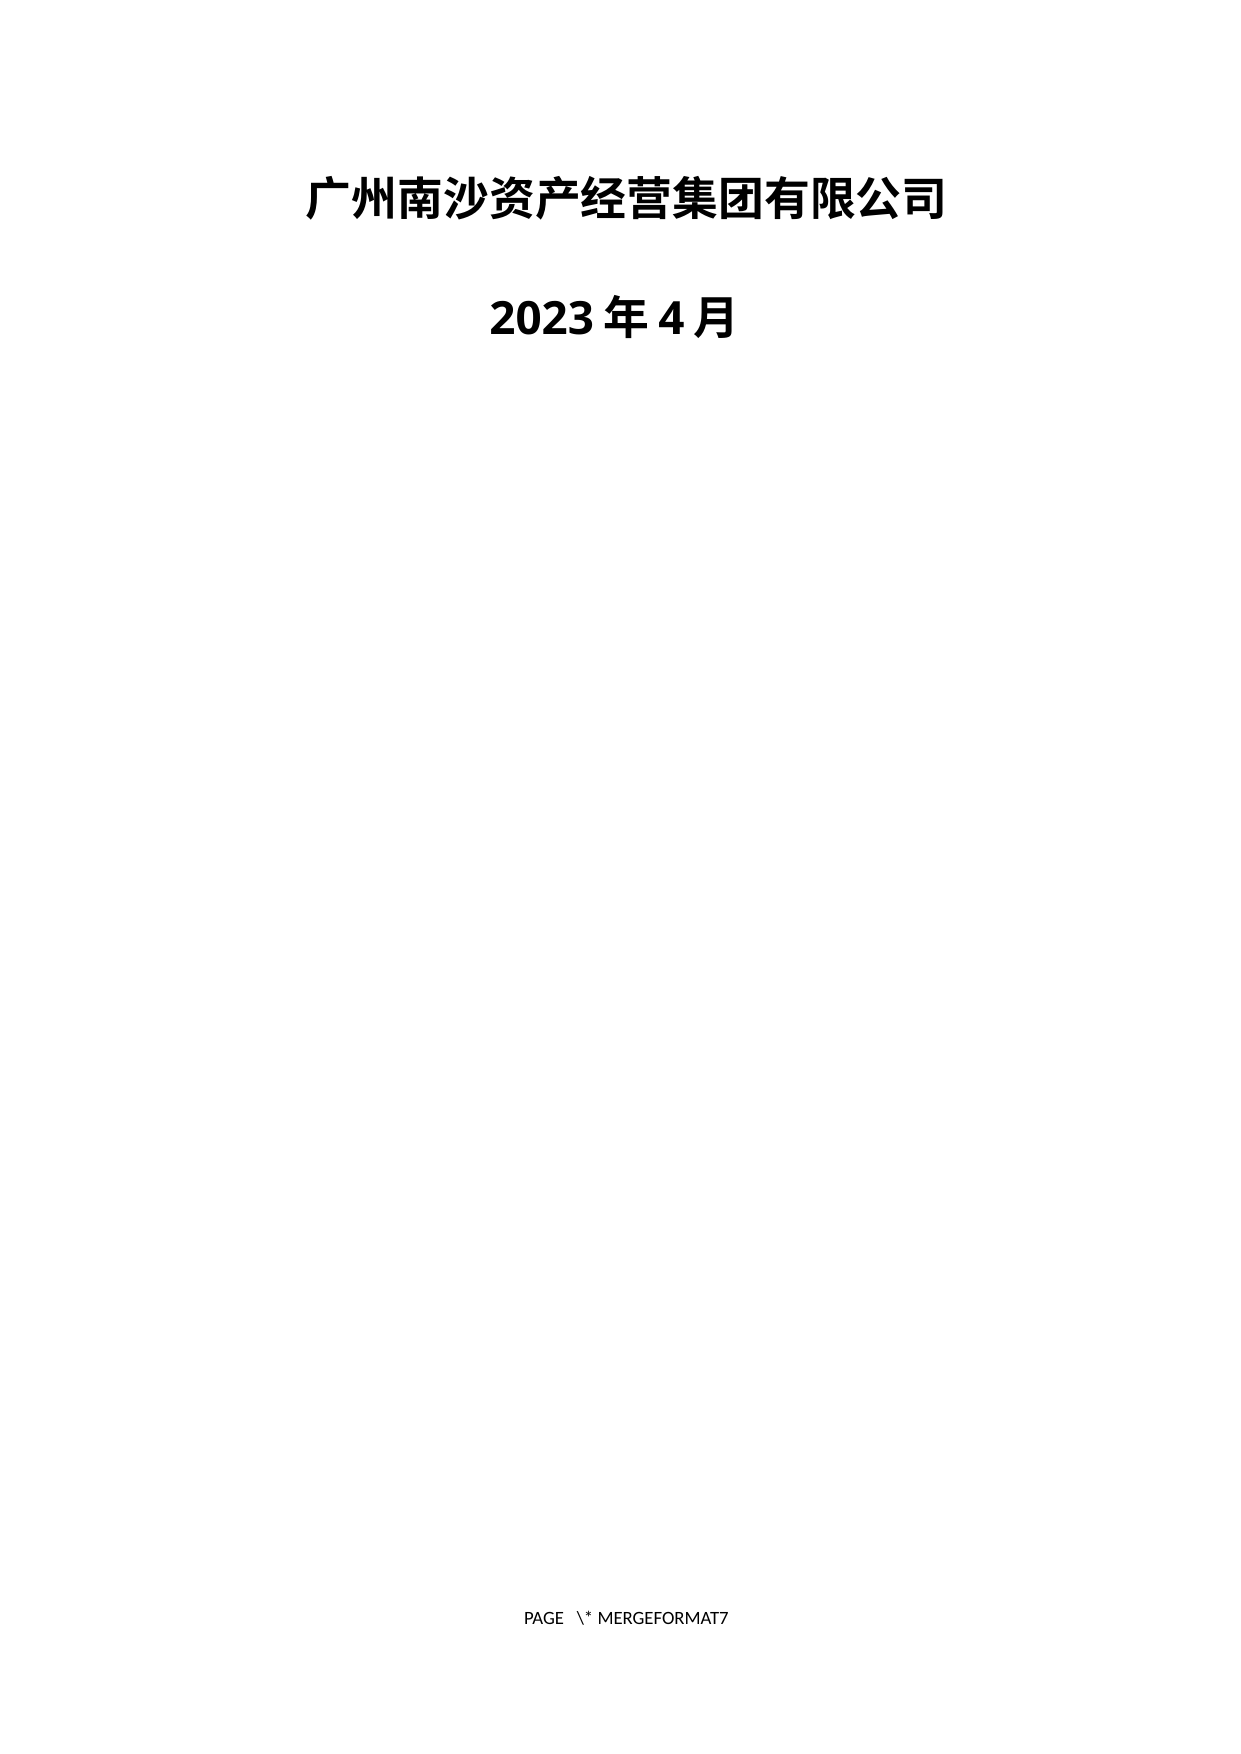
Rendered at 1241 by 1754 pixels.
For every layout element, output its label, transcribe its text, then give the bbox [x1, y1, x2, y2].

subtitle 2023年4月 [167, 264, 1086, 364]
text 广州南沙资产经营集团有限公司 [167, 162, 1086, 229]
